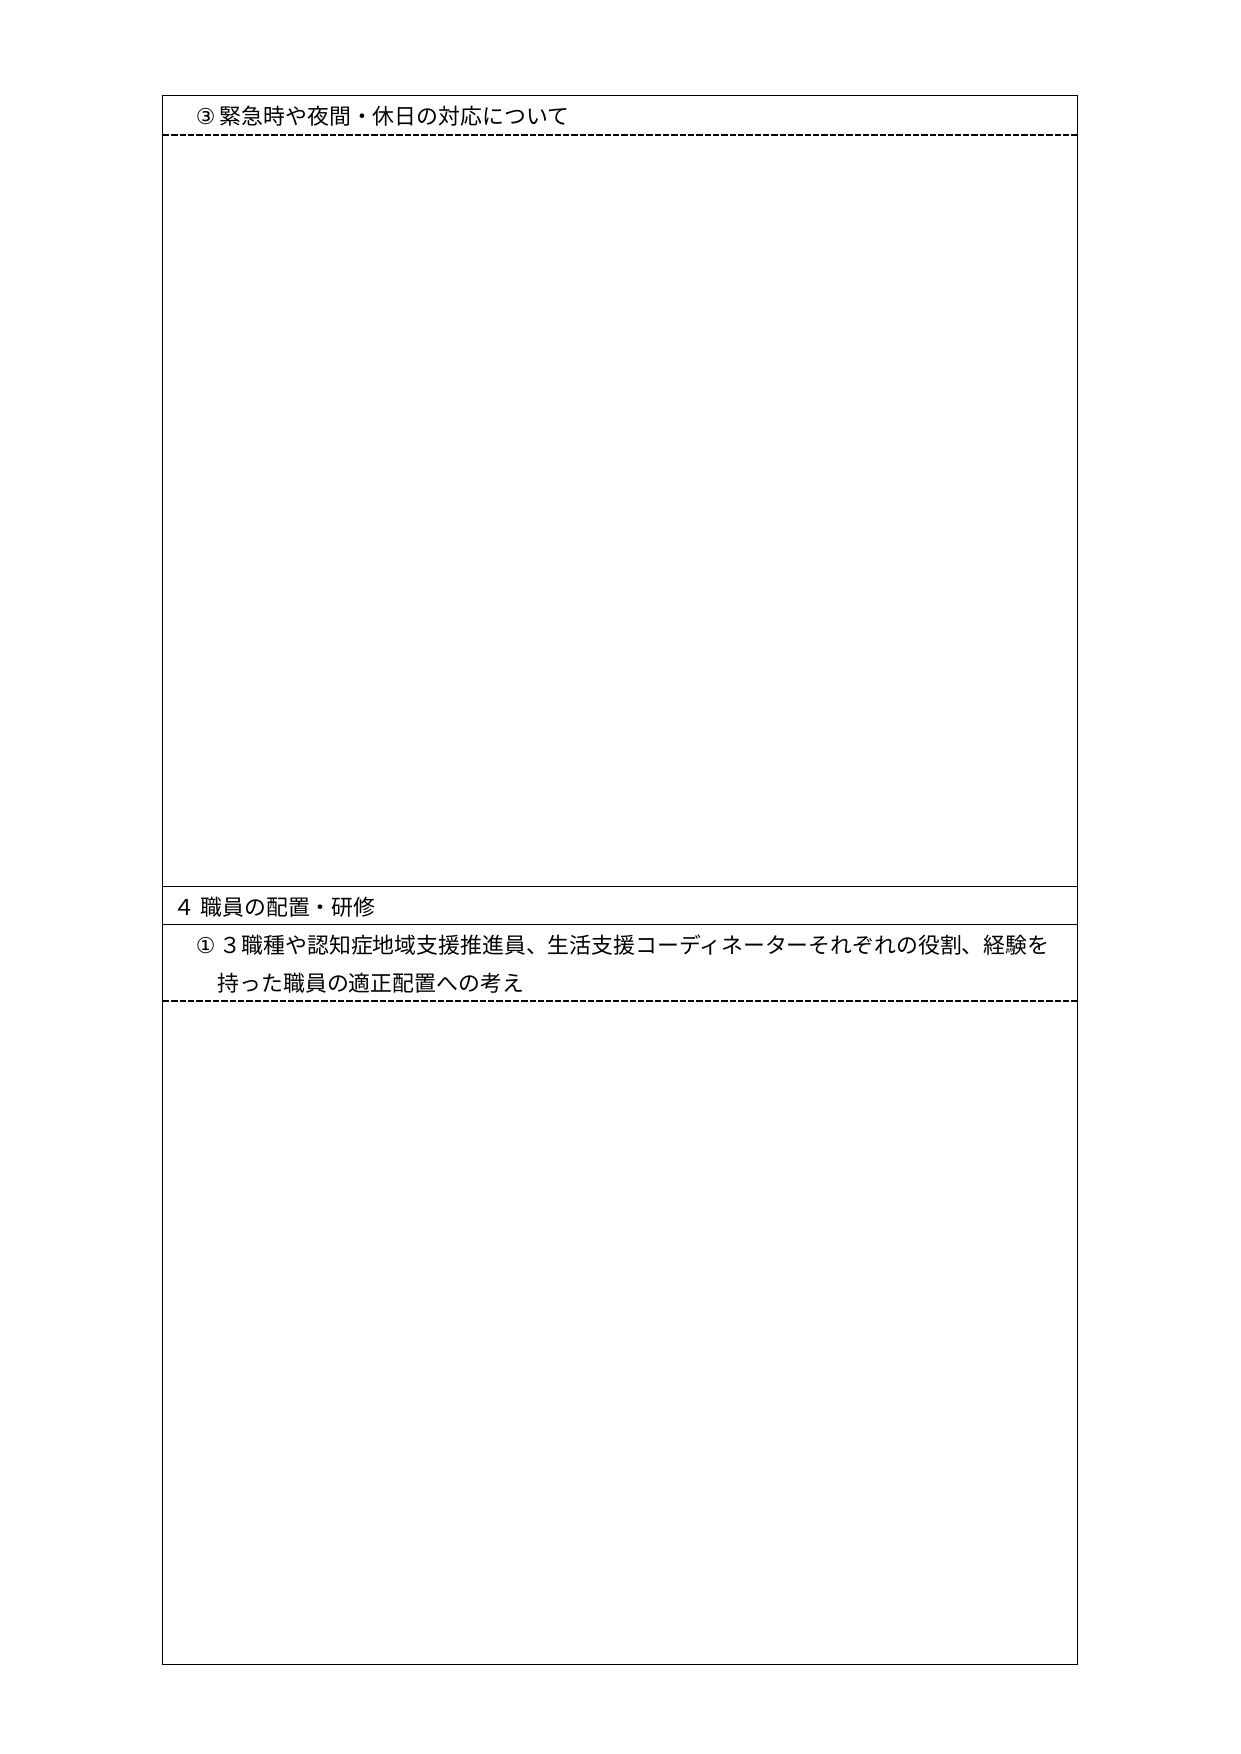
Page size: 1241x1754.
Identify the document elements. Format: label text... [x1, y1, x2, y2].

table_cell [163, 1000, 1077, 1663]
table_cell [163, 134, 1077, 886]
table_cell ①３職種や認知症地域支援推進員、生活支援コーディネーターそれぞれの役割、経験を 持った職員の適正配置への考え [163, 925, 1077, 1000]
table_cell ４ 職員の配置・研修 [163, 887, 1077, 924]
table_cell ③緊急時や夜間・休日の対応について [163, 96, 1077, 134]
